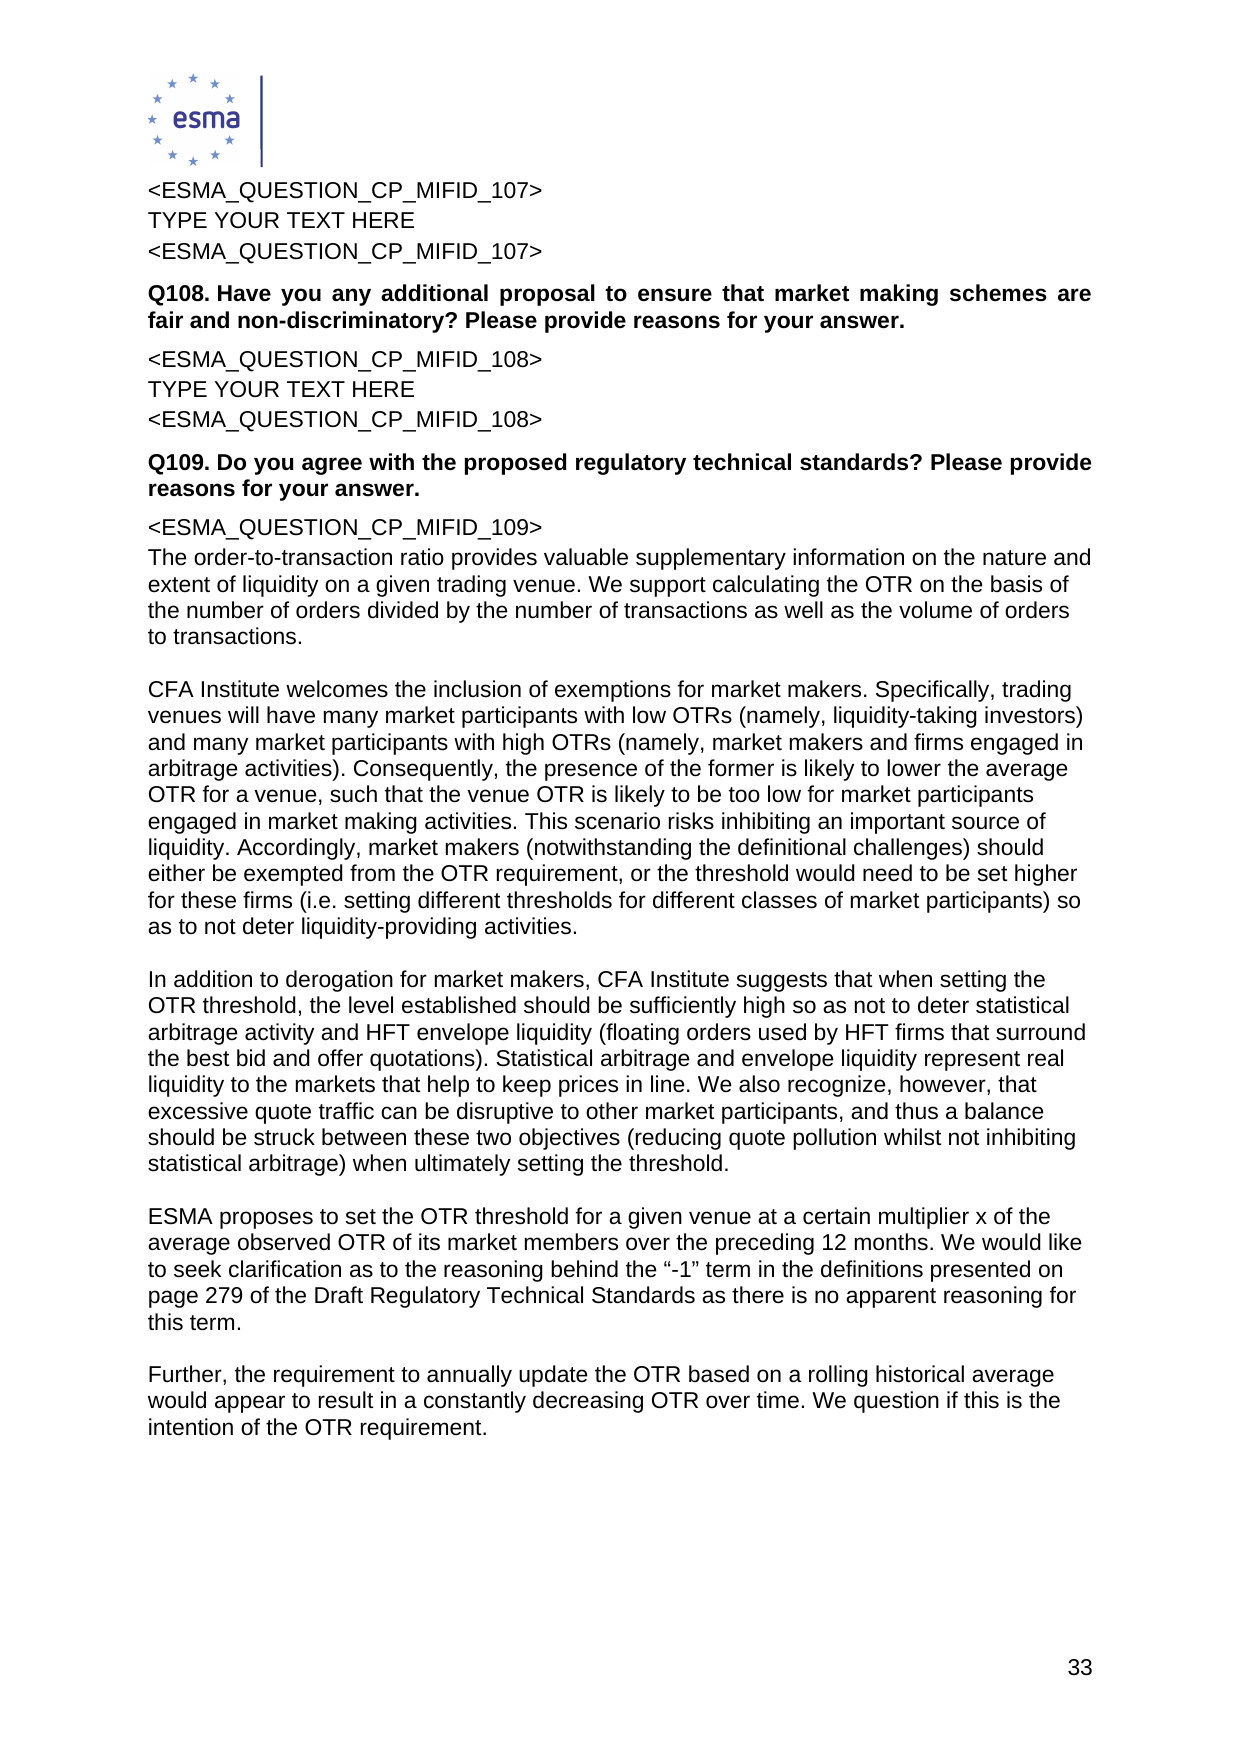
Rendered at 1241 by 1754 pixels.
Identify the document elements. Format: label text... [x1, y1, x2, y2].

text Do you agree with the proposed regulatory technical standards? Please provide reasons for your answer. [148, 449, 1093, 501]
text TYPE YOUR TEXT HERE [148, 376, 1093, 402]
text CFA Institute welcomes the inclusion of exemptions for market makers. Specifically, trading venues will have many market participants with low OTRs (namely, liquidity-taking investors) and many market participants with high OTRs (namely, market makers and firms engaged in arbitrage activities). Consequently, the presence of the former is likely to lower the average OTR for a venue, such that the venue OTR is likely to be too low for market participants engaged in market making activities. This scenario risks inhibiting an important source of liquidity. Accordingly, market makers (notwithstanding the definitional challenges) should either be exempted from the OTR requirement, or the threshold would need to be set higher for these firms (i.e. setting different thresholds for different classes of market participants) so as to not deter liquidity-providing activities. [148, 676, 1093, 939]
text <ESMA_QUESTION_CP_MIFID_109> [148, 514, 1093, 540]
text <ESMA_QUESTION_CP_MIFID_107> [148, 177, 1093, 204]
text Have you any additional proposal to ensure that market making schemes are fair and non-discriminatory? Please provide reasons for your answer. [148, 280, 1093, 333]
text TYPE YOUR TEXT HERE [148, 207, 1093, 234]
text The order-to-transaction ratio provides valuable supplementary information on the nature and extent of liquidity on a given trading venue. We support calculating the OTR on the basis of the number of orders divided by the number of transactions as well as the volume of orders to transactions. [148, 544, 1093, 649]
text <ESMA_QUESTION_CP_MIFID_108> [148, 406, 1093, 432]
text Further, the requirement to annually update the OTR based on a rolling historical average would appear to result in a constantly decreasing OTR over time. We question if this is the intention of the OTR requirement. [148, 1361, 1093, 1440]
text <ESMA_QUESTION_CP_MIFID_108> [148, 346, 1093, 372]
text <ESMA_QUESTION_CP_MIFID_107> [148, 238, 1093, 264]
text In addition to derogation for market makers, CFA Institute suggests that when setting the OTR threshold, the level established should be sufficiently high so as not to deter statistical arbitrage activity and HFT envelope liquidity (floating orders used by HFT firms that surround the best bid and offer quotations). Statistical arbitrage and envelope liquidity represent real liquidity to the markets that help to keep prices in line. We also recognize, however, that excessive quote traffic can be disruptive to other market participants, and thus a balance should be struck between these two objectives (reducing quote pollution whilst not inhibiting statistical arbitrage) when ultimately setting the threshold. [148, 966, 1093, 1177]
text ESMA proposes to set the OTR threshold for a given venue at a certain multiplier x of the average observed OTR of its market members over the preceding 12 months. We would like to seek clarification as to the reasoning behind the “-1” term in the definitions presented on page 279 of the Draft Regulatory Technical Standards as there is no apparent reasoning for this term. [148, 1203, 1093, 1335]
picture [147, 73, 240, 166]
